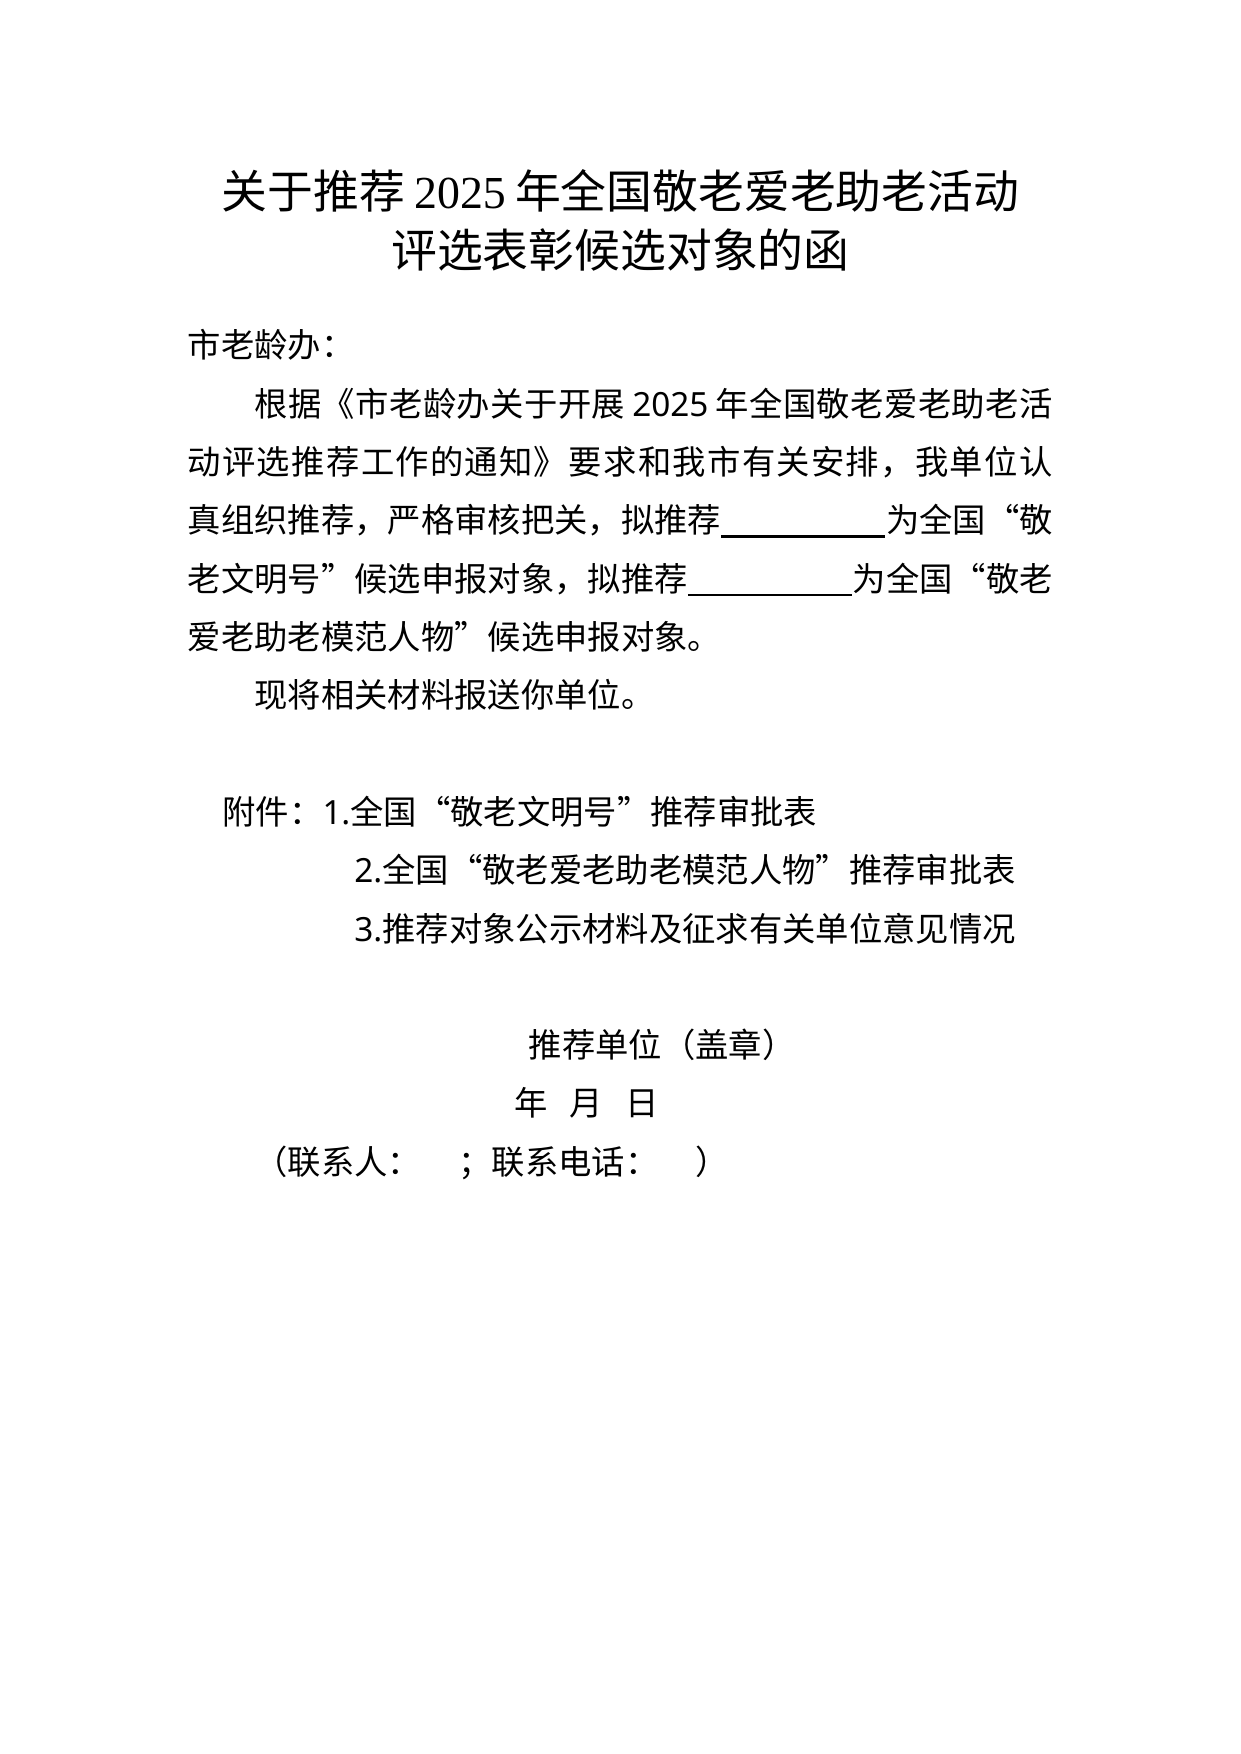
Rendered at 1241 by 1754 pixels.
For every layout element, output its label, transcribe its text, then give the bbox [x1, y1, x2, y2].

text 年 月 日 [187, 1069, 1053, 1127]
text （联系人： ；联系电话： ） [187, 1127, 1053, 1192]
text 关于推荐2025年全国敬老爱老助老活动 [187, 162, 1053, 220]
text 市老龄办： [187, 311, 1053, 369]
text 3.推荐对象公示材料及征求有关单位意见情况 [187, 894, 1053, 953]
text 评选表彰候选对象的函 [187, 220, 1053, 279]
text 附件：1.全国“敬老文明号”推荐审批表 [187, 778, 1053, 836]
text 推荐单位（盖章） [187, 1011, 1053, 1069]
text 现将相关材料报送你单位。 [187, 661, 1053, 719]
text 根据《市老龄办关于开展2025年全国敬老爱老助老活动评选推荐工作的通知》要求和我市有关安排，我单位认真组织推荐，严格审核把关，拟推荐 为全国“敬老文明号”候选申报对象，拟推荐 为全国“敬老爱老助老模范人物”候选申报对象。 [187, 369, 1053, 661]
text 2.全国“敬老爱老助老模范人物”推荐审批表 [187, 836, 1053, 894]
